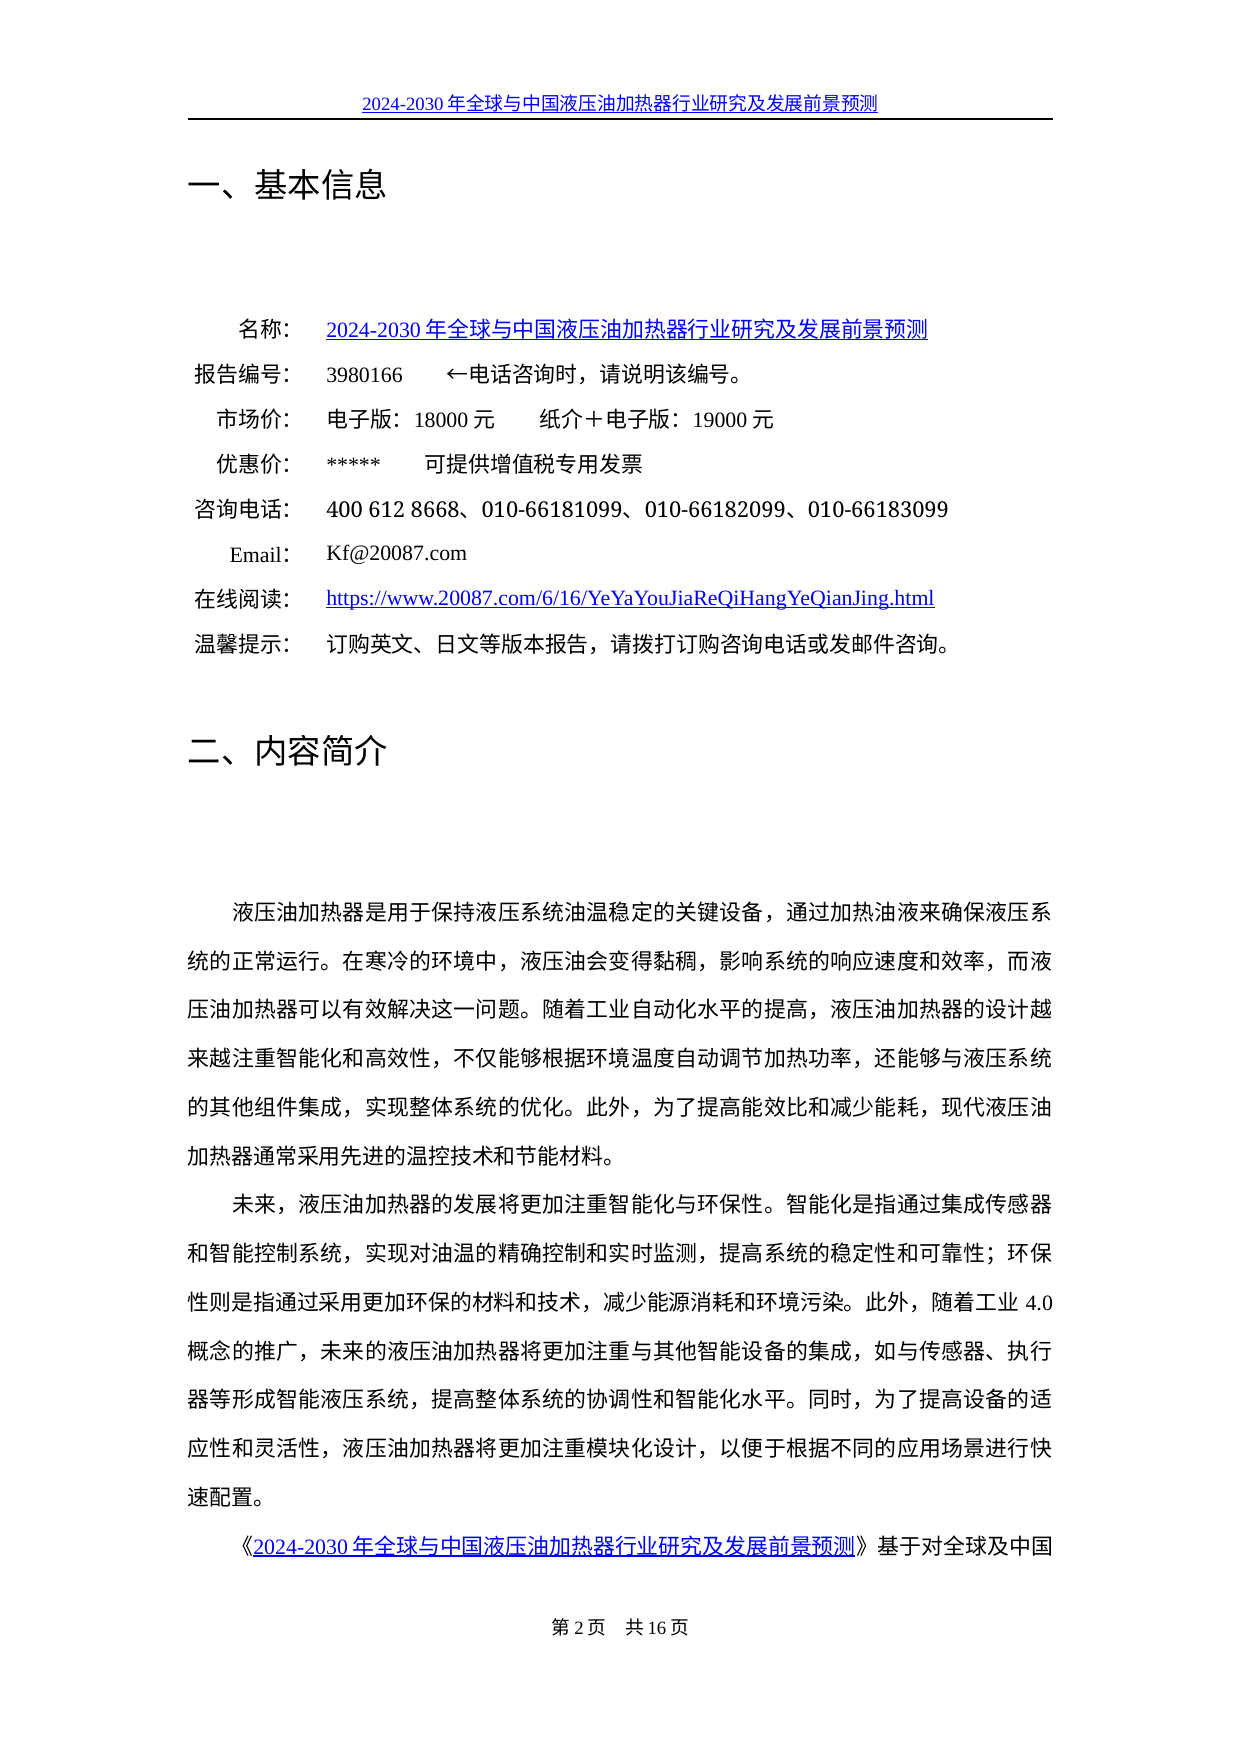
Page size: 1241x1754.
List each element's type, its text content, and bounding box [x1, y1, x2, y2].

table_cell [315, 582, 1073, 627]
table_cell 订购英文、日文等版本报告，请拨打订购咨询电话或发邮件咨询。 [315, 627, 1073, 672]
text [187, 894, 1053, 1561]
table_cell ***** 可提供增值税专用发票 [315, 447, 1073, 492]
table_cell 市场价： [167, 402, 315, 447]
table_header 2024-2030年全球与中国液压油加热器行业研究及发展前景预测 [315, 312, 1073, 357]
table_cell Email： [167, 537, 315, 582]
table_cell 电子版：18000 元 纸介＋电子版：19000 元 [315, 402, 1073, 447]
title 一、基本信息 [187, 150, 1053, 215]
table_cell 咨询电话： [167, 492, 315, 537]
table_header 名称： [167, 312, 315, 357]
table_cell 优惠价： [167, 447, 315, 492]
table_cell Kf@20087.com [315, 537, 1073, 582]
table_cell 3980166 ←电话咨询时，请说明该编号。 [315, 357, 1073, 402]
table_cell 温馨提示： [167, 627, 315, 672]
title 二、内容简介 [187, 717, 1053, 782]
table_cell 在线阅读： [167, 582, 315, 627]
table_cell 400 612 8668、010-66181099、010-66182099、010-66183099 [315, 492, 1073, 537]
table_cell 报告编号： [167, 357, 315, 402]
